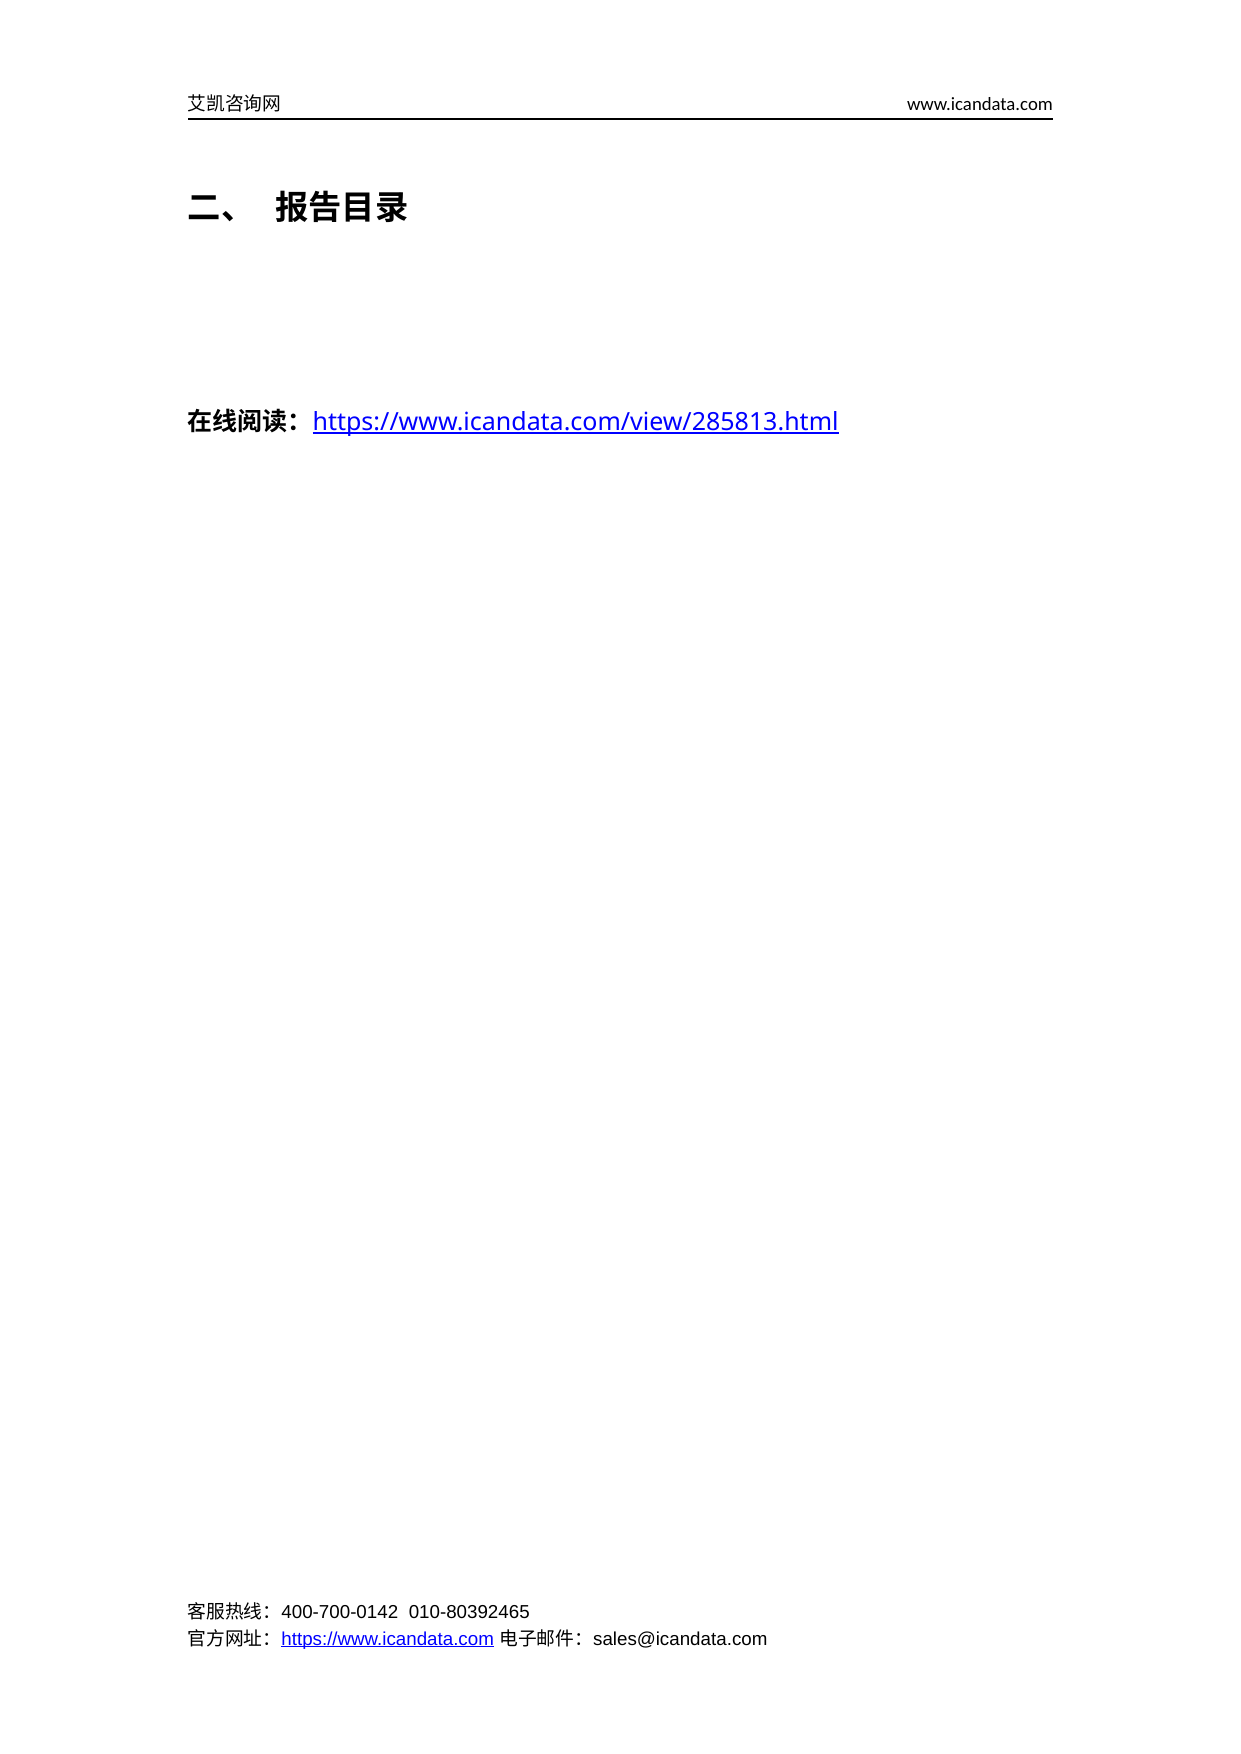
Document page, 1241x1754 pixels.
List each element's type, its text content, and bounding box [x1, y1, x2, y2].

subtitle 报告目录 [187, 172, 1053, 237]
text 在线阅读：https://www.icandata.com/view/285813.html [187, 387, 1053, 452]
